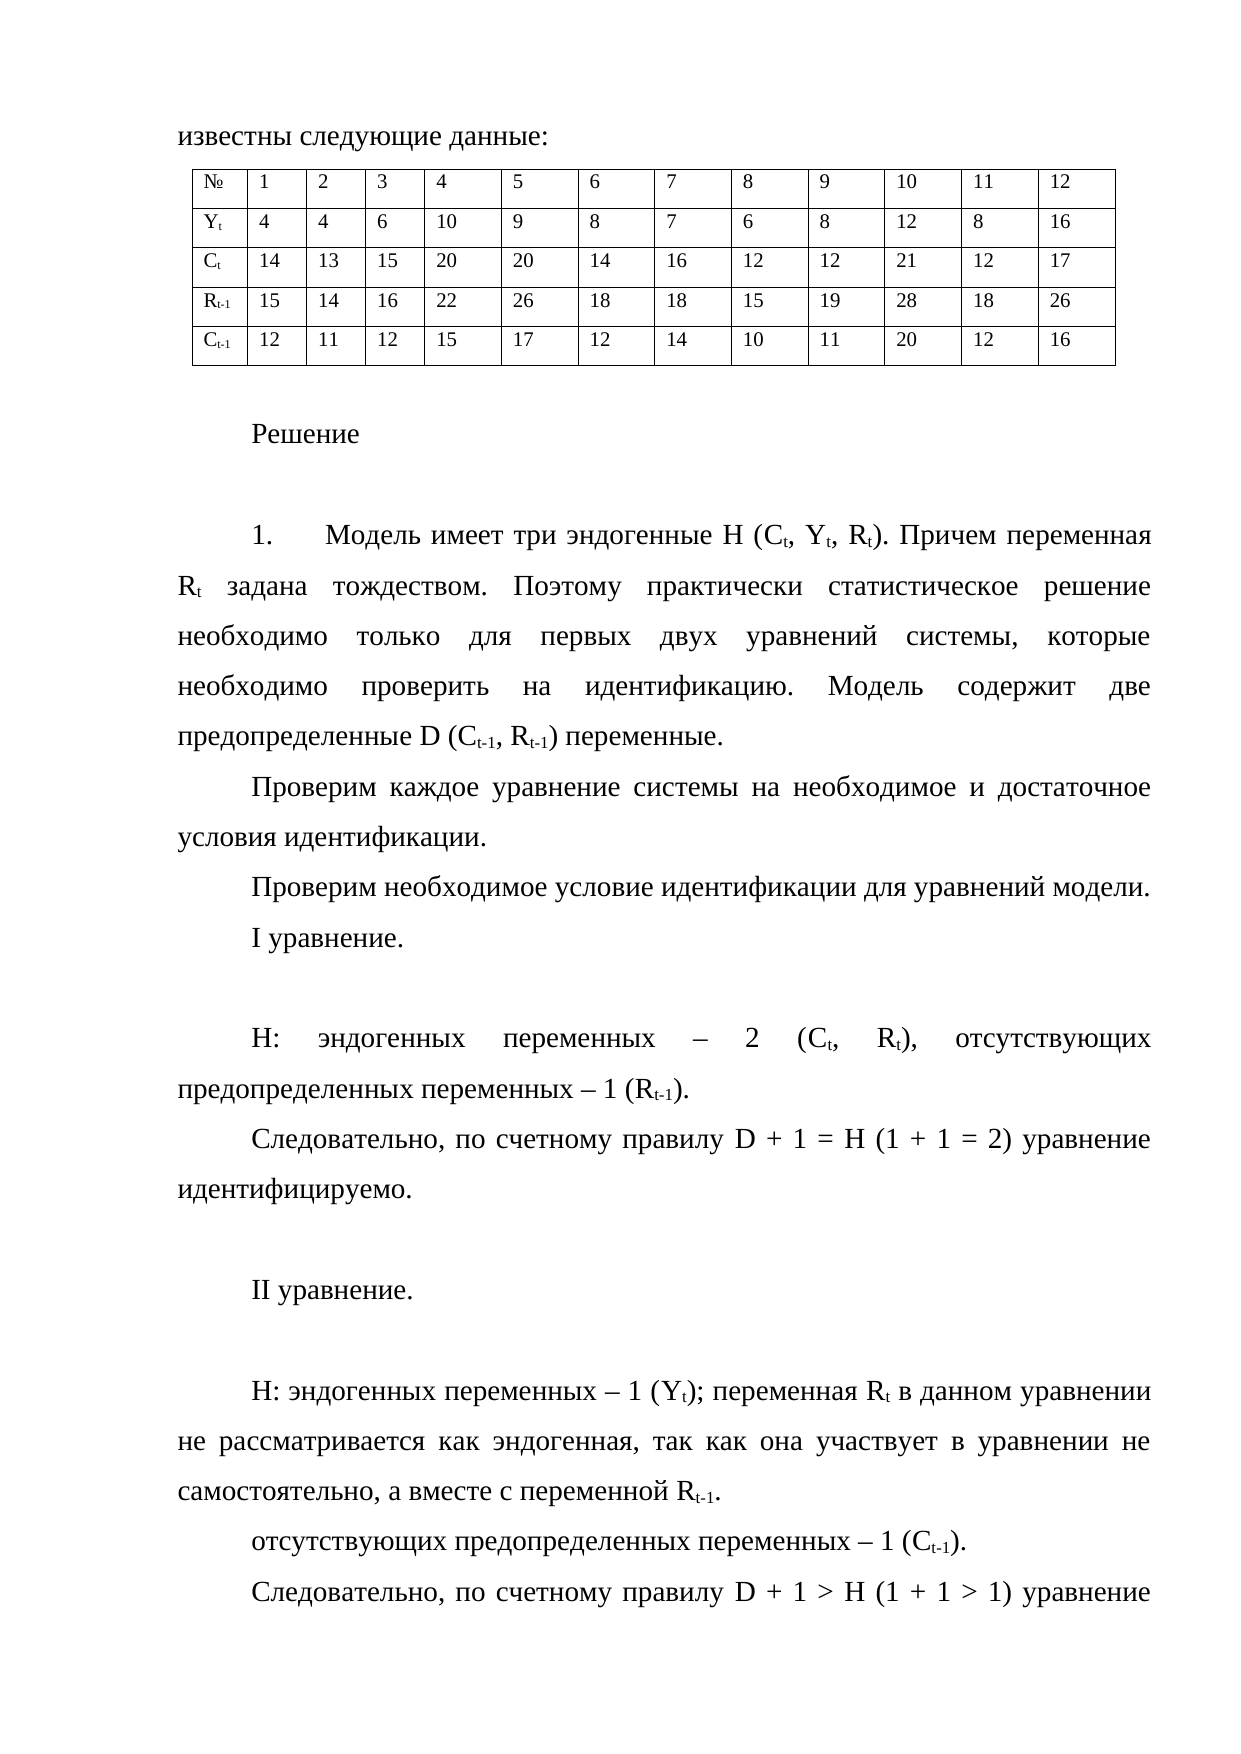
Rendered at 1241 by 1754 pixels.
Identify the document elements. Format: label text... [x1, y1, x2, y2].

table_cell 26 [502, 288, 578, 326]
table_cell 19 [809, 288, 884, 326]
table_cell Yt [193, 209, 247, 247]
table_cell 12 [732, 248, 808, 287]
table_cell 6 [366, 209, 424, 247]
table_cell 4 [248, 209, 306, 247]
table_cell 9 [502, 209, 578, 247]
table_cell 13 [307, 248, 365, 287]
table_cell 15 [248, 288, 306, 326]
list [177, 118, 1152, 152]
table_cell 16 [655, 248, 731, 287]
table_cell 12 [248, 327, 306, 365]
table_header 9 [809, 170, 884, 208]
table_cell 12 [962, 327, 1038, 365]
table_cell 14 [248, 248, 306, 287]
table_header 2 [307, 170, 365, 208]
table_cell 8 [962, 209, 1038, 247]
table_cell 14 [579, 248, 654, 287]
table_cell 14 [307, 288, 365, 326]
table_header 4 [425, 170, 501, 208]
table_header 7 [655, 170, 731, 208]
table_cell 18 [962, 288, 1038, 326]
text II уравнение. [177, 1272, 1152, 1306]
table_cell 10 [732, 327, 808, 365]
table_cell 20 [425, 248, 501, 287]
list Модель имеет три эндогенные Н (Сt, Yt, Rt). Причем переменная Rt задана тождеством. Поэтому практически статистическое решение необходимо только для первых двух уравнений системы, которые необходимо проверить на идентификацию. Модель содержит две предопределенные D (Сt-1, Rt-1) переменные. [177, 517, 1152, 752]
table_header 12 [1039, 170, 1115, 208]
table_cell 20 [885, 327, 961, 365]
table_cell 16 [1039, 209, 1115, 247]
table_cell 14 [655, 327, 731, 365]
text Проверим необходимое условие идентификации для уравнений модели. [177, 869, 1152, 903]
table_cell 21 [885, 248, 961, 287]
table_cell 15 [425, 327, 501, 365]
table_cell 16 [366, 288, 424, 326]
table_cell 12 [809, 248, 884, 287]
table_cell Rt-1 [193, 288, 247, 326]
table_header 6 [579, 170, 654, 208]
table_cell 22 [425, 288, 501, 326]
text Следовательно, по счетному правилу D + 1 = H (1 + 1 = 2) уравнение идентифицируемо. [177, 1121, 1152, 1205]
table_cell 4 [307, 209, 365, 247]
table_cell 15 [366, 248, 424, 287]
table_header 11 [962, 170, 1038, 208]
text Н: эндогенных переменных – 2 (Сt, Rt), отсутствующих предопределенных переменных – 1 (Rt-1). [177, 1020, 1152, 1104]
table_header 3 [366, 170, 424, 208]
table_cell 28 [885, 288, 961, 326]
table_cell Сt-1 [193, 327, 247, 365]
table_cell 26 [1039, 288, 1115, 326]
table_cell 8 [809, 209, 884, 247]
table_cell 12 [885, 209, 961, 247]
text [177, 1574, 1152, 1607]
table_cell 7 [655, 209, 731, 247]
table_header 5 [502, 170, 578, 208]
table_header 1 [248, 170, 306, 208]
table_cell 11 [809, 327, 884, 365]
table_cell 12 [366, 327, 424, 365]
table_cell 6 [732, 209, 808, 247]
table_cell 18 [655, 288, 731, 326]
table_cell 17 [502, 327, 578, 365]
table_cell 20 [502, 248, 578, 287]
table_cell 18 [579, 288, 654, 326]
table_header 10 [885, 170, 961, 208]
table_cell 11 [307, 327, 365, 365]
table_cell 8 [579, 209, 654, 247]
table_cell Сt [193, 248, 247, 287]
text отсутствующих предопределенных переменных – 1 (Сt-1). [177, 1523, 1152, 1557]
table_cell 12 [962, 248, 1038, 287]
table_cell 12 [579, 327, 654, 365]
text Проверим каждое уравнение системы на необходимое и достаточное условия идентификации. [177, 769, 1152, 853]
text Н: эндогенных переменных – 1 (Yt); переменная Rt в данном уравнении не рассматривается как эндогенная, так как она участвует в уравнении не самостоятельно, а вместе с переменной Rt-1. [177, 1373, 1152, 1507]
text I уравнение. [177, 920, 1152, 953]
table_cell 15 [732, 288, 808, 326]
table_cell 16 [1039, 327, 1115, 365]
table_cell 17 [1039, 248, 1115, 287]
table_header 8 [732, 170, 808, 208]
text Решение [177, 417, 1152, 450]
table_header № [193, 170, 247, 208]
table_cell 10 [425, 209, 501, 247]
